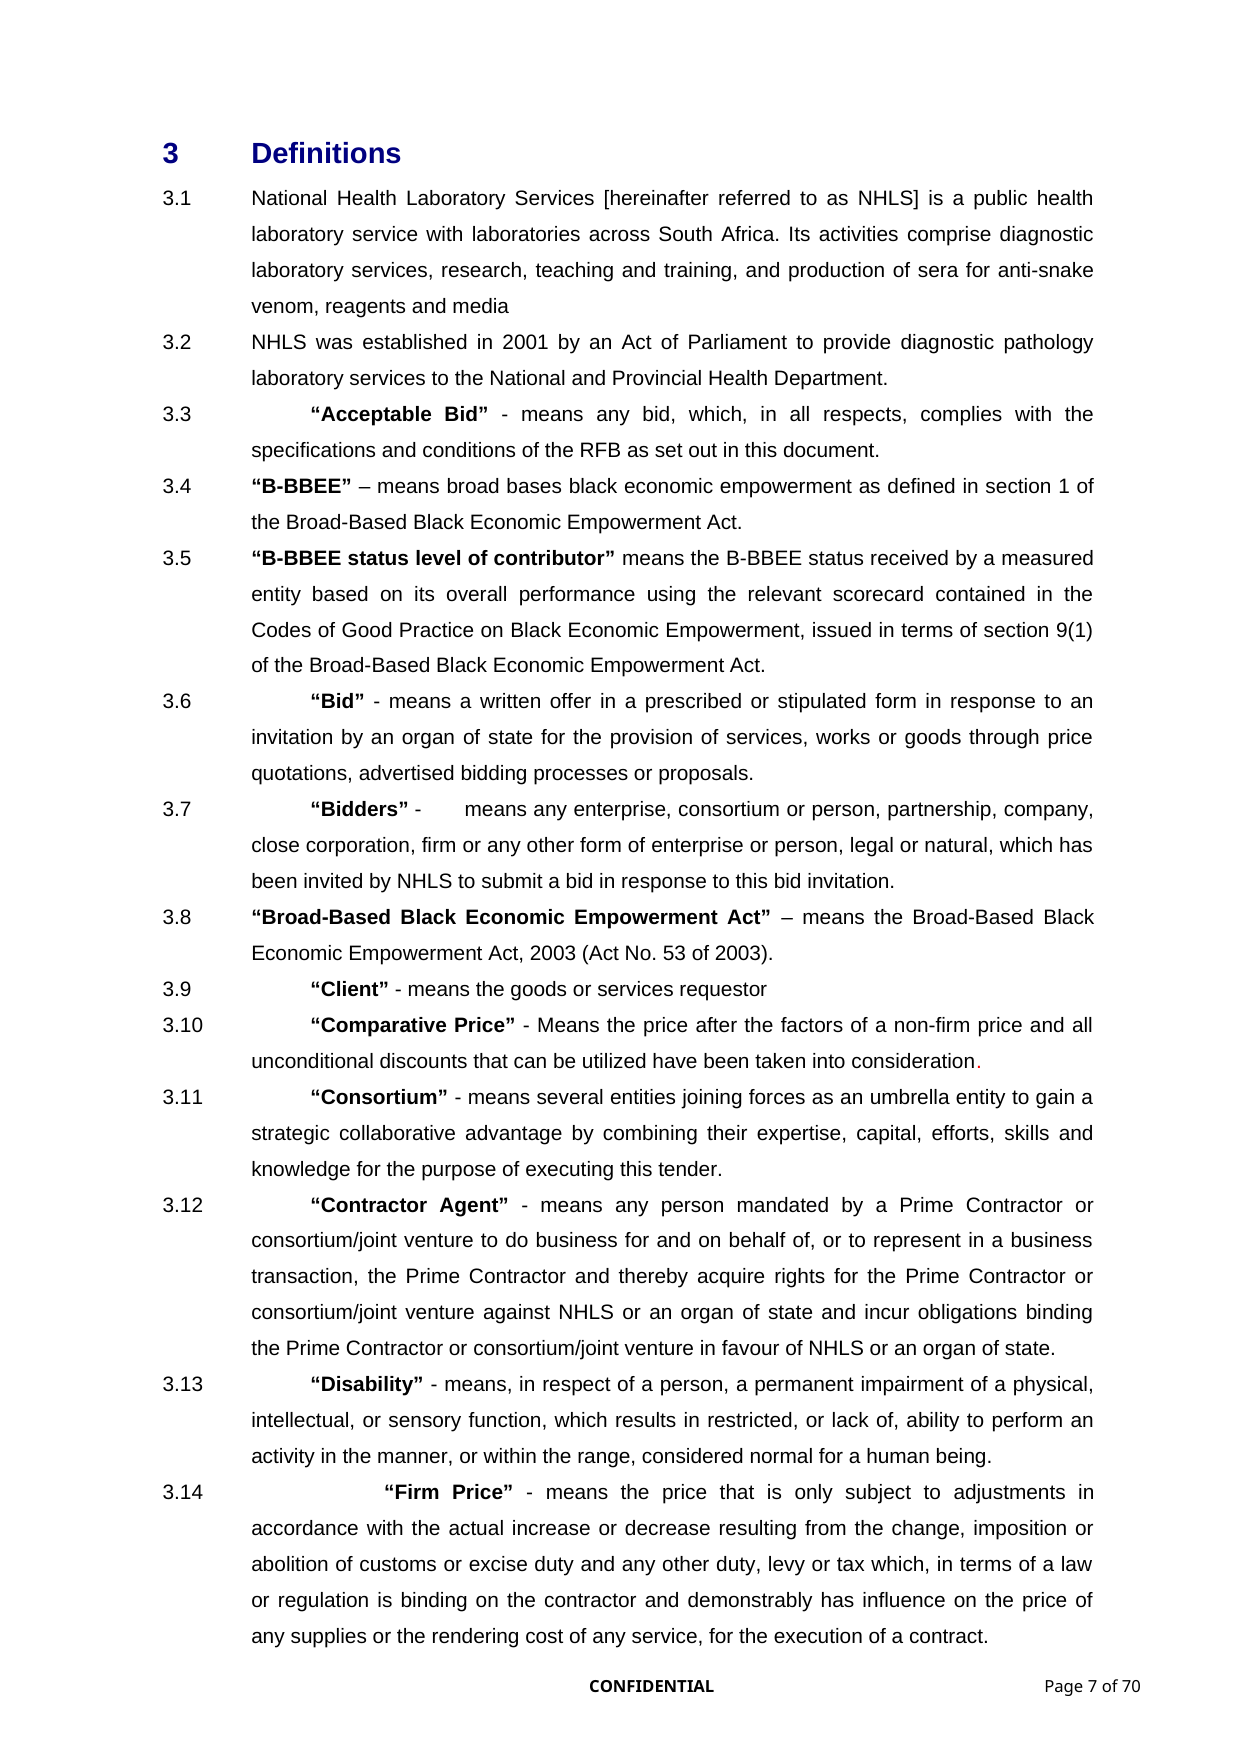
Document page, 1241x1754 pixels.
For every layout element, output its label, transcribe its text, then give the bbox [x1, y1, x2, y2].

list “Comparative Price” - Means the price after the factors of a non-firm price and all unconditional discounts that can be utilized have been taken into consideration. [162, 1013, 1095, 1073]
list “Firm Price” - means the price that is only subject to adjustments in accordance with the actual increase or decrease resulting from the change, imposition or abolition of customs or excise duty and any other duty, levy or tax which, in terms of a law or regulation is binding on the contractor and demonstrably has influence on the price of any supplies or the rendering cost of any service, for the execution of a contract. [162, 1480, 1095, 1648]
list “Bid” - means a written offer in a prescribed or stipulated form in response to an invitation by an organ of state for the provision of services, works or goods through price quotations, advertised bidding processes or proposals. [162, 689, 1095, 785]
list “Contractor Agent” - means any person mandated by a Prime Contractor or consortium/joint venture to do business for and on behalf of, or to represent in a business transaction, the Prime Contractor and thereby acquire rights for the Prime Contractor or consortium/joint venture against NHLS or an organ of state and incur obligations binding the Prime Contractor or consortium/joint venture in favour of NHLS or an organ of state. [162, 1192, 1095, 1360]
list “Bidders” - means any enterprise, consortium or person, partnership, company, close corporation, firm or any other form of enterprise or person, legal or natural, which has been invited by NHLS to submit a bid in response to this bid invitation. [162, 797, 1095, 893]
list “Broad-Based Black Economic Empowerment Act” – means the Broad-Based Black Economic Empowerment Act, 2003 (Act No. 53 of 2003). [162, 905, 1095, 965]
list “Consortium” - means several entities joining forces as an umbrella entity to gain a strategic collaborative advantage by combining their expertise, capital, efforts, skills and knowledge for the purpose of executing this tender. [162, 1084, 1095, 1180]
list “B-BBEE status level of contributor” means the B-BBEE status received by a measured entity based on its overall performance using the relevant scorecard contained in the Codes of Good Practice on Black Economic Empowerment, issued in terms of section 9(1) of the Broad-Based Black Economic Empowerment Act. [162, 546, 1095, 677]
list “B-BBEE” – means broad bases black economic empowerment as defined in section 1 of the Broad-Based Black Economic Empowerment Act. [162, 474, 1095, 533]
list National Health Laboratory Services [hereinafter referred to as NHLS] is a public health laboratory service with laboratories across South Africa. Its activities comprise diagnostic laboratory services, research, teaching and training, and production of sera for anti-snake venom, reagents and media [162, 186, 1095, 318]
list “Disability” - means, in respect of a person, a permanent impairment of a physical, intellectual, or sensory function, which results in restricted, or lack of, ability to perform an activity in the manner, or within the range, considered normal for a human being. [162, 1372, 1095, 1468]
list “Acceptable Bid” - means any bid, which, in all respects, complies with the specifications and conditions of the RFB as set out in this document. [162, 402, 1095, 462]
list NHLS was established in 2001 by an Act of Parliament to provide diagnostic pathology laboratory services to the National and Provincial Health Department. [162, 330, 1095, 390]
subtitle Definitions [162, 136, 1095, 169]
list “Client” - means the goods or services requestor [162, 977, 1095, 1001]
